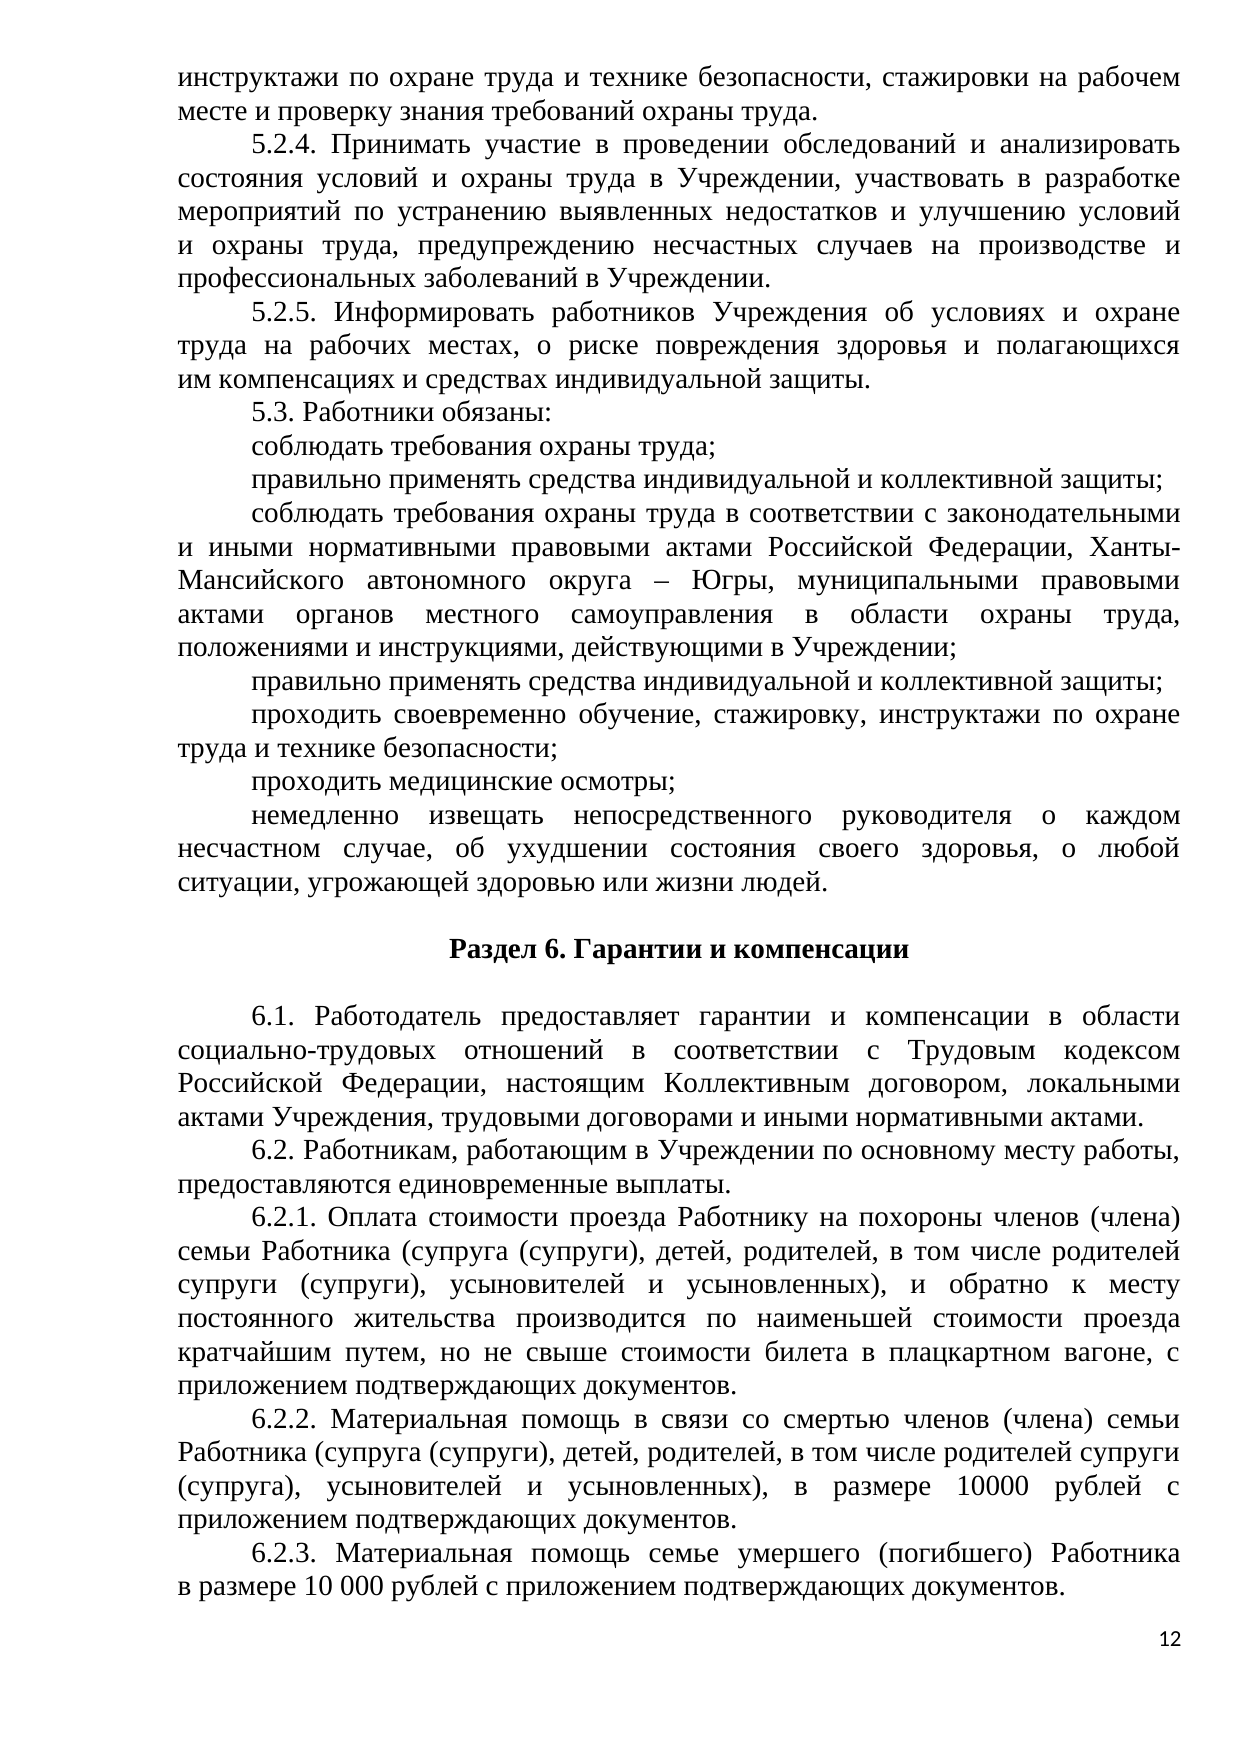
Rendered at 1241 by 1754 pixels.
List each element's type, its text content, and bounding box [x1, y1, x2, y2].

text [177, 59, 1181, 126]
text 6.2.3. Материальная помощь семье умершего (погибшего) Работника в размере 10 000 рублей с приложением подтверждающих документов. [177, 1535, 1181, 1602]
text 6.2.1. Оплата стоимости проезда Работнику на похороны членов (члена) семьи Работника (супруга (супруги), детей, родителей, в том числе родителей супруги (супруги), усыновителей и усыновленных), и обратно к месту постоянного жительства производится по наименьшей стоимости проезда кратчайшим путем, но не свыше стоимости билета в плацкартном вагоне, с приложением подтверждающих документов. [177, 1199, 1181, 1401]
text 6.2.2. Материальная помощь в связи со смертью членов (члена) семьи Работника (супруга (супруги), детей, родителей, в том числе родителей супруги (супруга), усыновителей и усыновленных), в размере 10000 рублей с приложением подтверждающих документов. [177, 1401, 1181, 1535]
text 5.2.4. Принимать участие в проведении обследований и анализировать состояния условий и охраны труда в Учреждении, участвовать в разработке мероприятий по устранению выявленных недостатков и улучшению условий и охраны труда, предупреждению несчастных случаев на производстве и профессиональных заболеваний в Учреждении. [177, 126, 1181, 294]
text Раздел 6. Гарантии и компенсации [177, 931, 1181, 965]
text 6.1. Работодатель предоставляет гарантии и компенсации в области социально-трудовых отношений в соответствии с Трудовым кодексом Российской Федерации, настоящим Коллективным договором, локальными актами Учреждения, трудовыми договорами и иными нормативными актами. [177, 998, 1181, 1132]
text правильно применять средства индивидуальной и коллективной защиты; [177, 663, 1181, 696]
text правильно применять средства индивидуальной и коллективной защиты; [177, 462, 1181, 495]
text проходить своевременно обучение, стажировку, инструктажи по охране труда и технике безопасности; [177, 696, 1181, 763]
text соблюдать требования охраны труда; [177, 428, 1181, 462]
text 5.3. Работники обязаны: [177, 394, 1181, 428]
text немедленно извещать непосредственного руководителя о каждом несчастном случае, об ухудшении состояния своего здоровья, о любой ситуации, угрожающей здоровью или жизни людей. [177, 797, 1181, 898]
text соблюдать требования охраны труда в соответствии с законодательными и иными нормативными правовыми актами Российской Федерации, Ханты-Мансийского автономного округа – Югры, муниципальными правовыми актами органов местного самоуправления в области охраны труда, положениями и инструкциями, действующими в Учреждении; [177, 495, 1181, 663]
text 6.2. Работникам, работающим в Учреждении по основному месту работы, предоставляются единовременные выплаты. [177, 1132, 1181, 1199]
text проходить медицинские осмотры; [177, 763, 1181, 797]
text 5.2.5. Информировать работников Учреждения об условиях и охране труда на рабочих местах, о риске повреждения здоровья и полагающихся им компенсациях и средствах индивидуальной защиты. [177, 294, 1181, 394]
